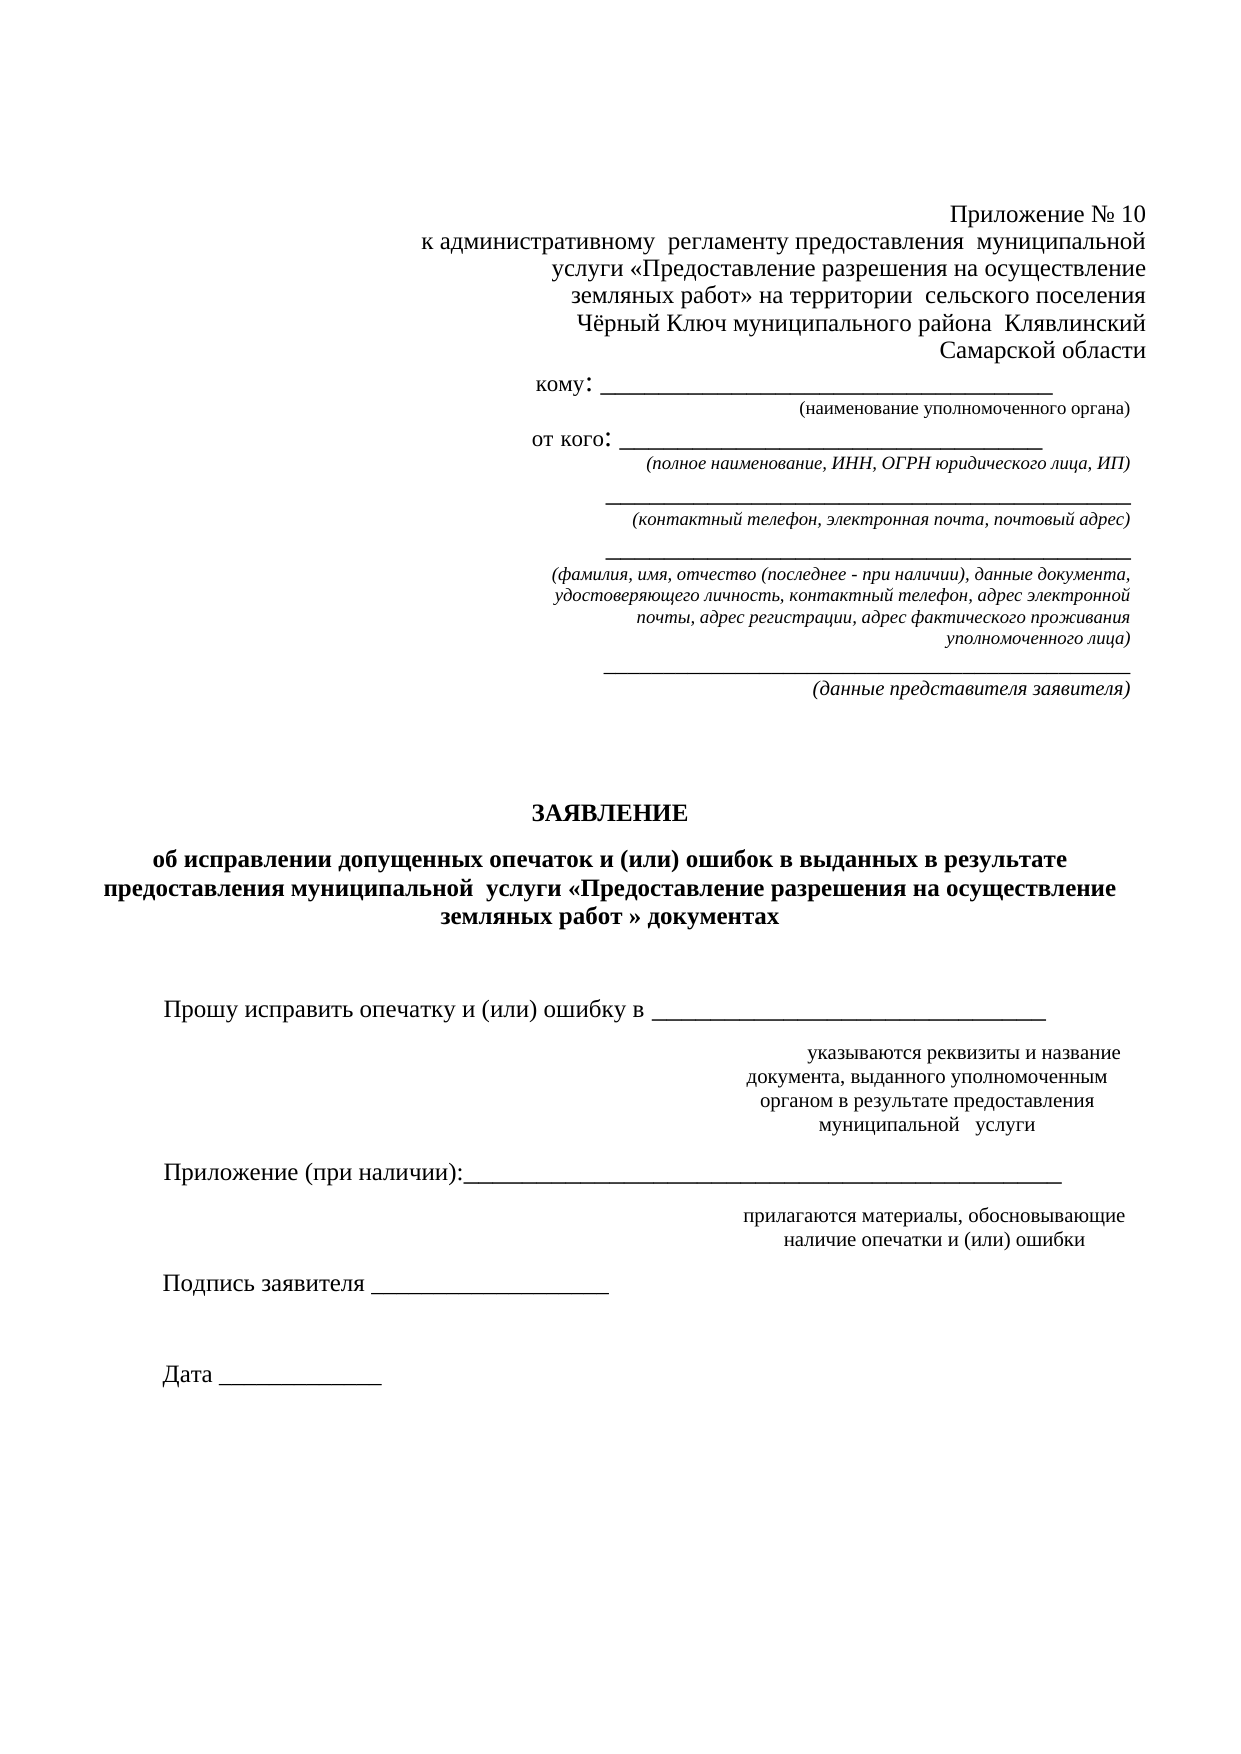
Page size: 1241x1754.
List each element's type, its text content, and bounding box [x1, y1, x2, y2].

text об исправлении допущенных опечаток и (или) ошибок в выданных в результате предоставления муниципальной услуги «Предоставление разрешения на осуществление земляных работ » документах [89, 844, 1130, 930]
text Приложение (при наличии):_________________________________________ [89, 1153, 1130, 1187]
text от кого: _____________________________ [532, 419, 1131, 452]
text ____________________________________ [532, 529, 1131, 562]
text (данные представителя заявителя) [532, 676, 1130, 700]
text (полное наименование, ИНН, ОГРН юридического лица, ИП) [532, 452, 1131, 474]
text (наименование уполномоченного органа) [532, 397, 1131, 419]
text (контактный телефон, электронная почта, почтовый адрес) [532, 507, 1131, 529]
text ЗАЯВЛЕНИЕ [89, 798, 1130, 827]
text ____________________________________ [532, 474, 1131, 507]
text (фамилия, имя, отчество (последнее - при наличии), данные документа, удостоверяющего личность, контактный телефон, адрес электронной почты, адрес регистрации, адрес фактического проживания уполномоченного лица) [532, 562, 1131, 649]
text Подпись заявителя ___________________ [162, 1268, 1130, 1297]
text прилагаются материалы, обосновывающие наличие опечатки и (или) ошибки [738, 1203, 1130, 1251]
text ____________________________________________ [532, 649, 1131, 676]
text кому: _______________________________ [89, 364, 1131, 397]
text Дата _____________ [162, 1359, 1130, 1388]
text указываются реквизиты и название документа, выданного уполномоченным органом в результате предоставления муниципальной услуги [724, 1040, 1130, 1136]
text Приложение № 10 [372, 201, 1146, 228]
text Прошу исправить опечатку и (или) ошибку в ___________________________ [89, 990, 1130, 1023]
text к административному регламенту предоставления муниципальной услуги «Предоставление разрешения на осуществление земляных работ» на территории сельского поселения Чёрный Ключ муниципального района Клявлинский Самарской области [372, 228, 1146, 363]
